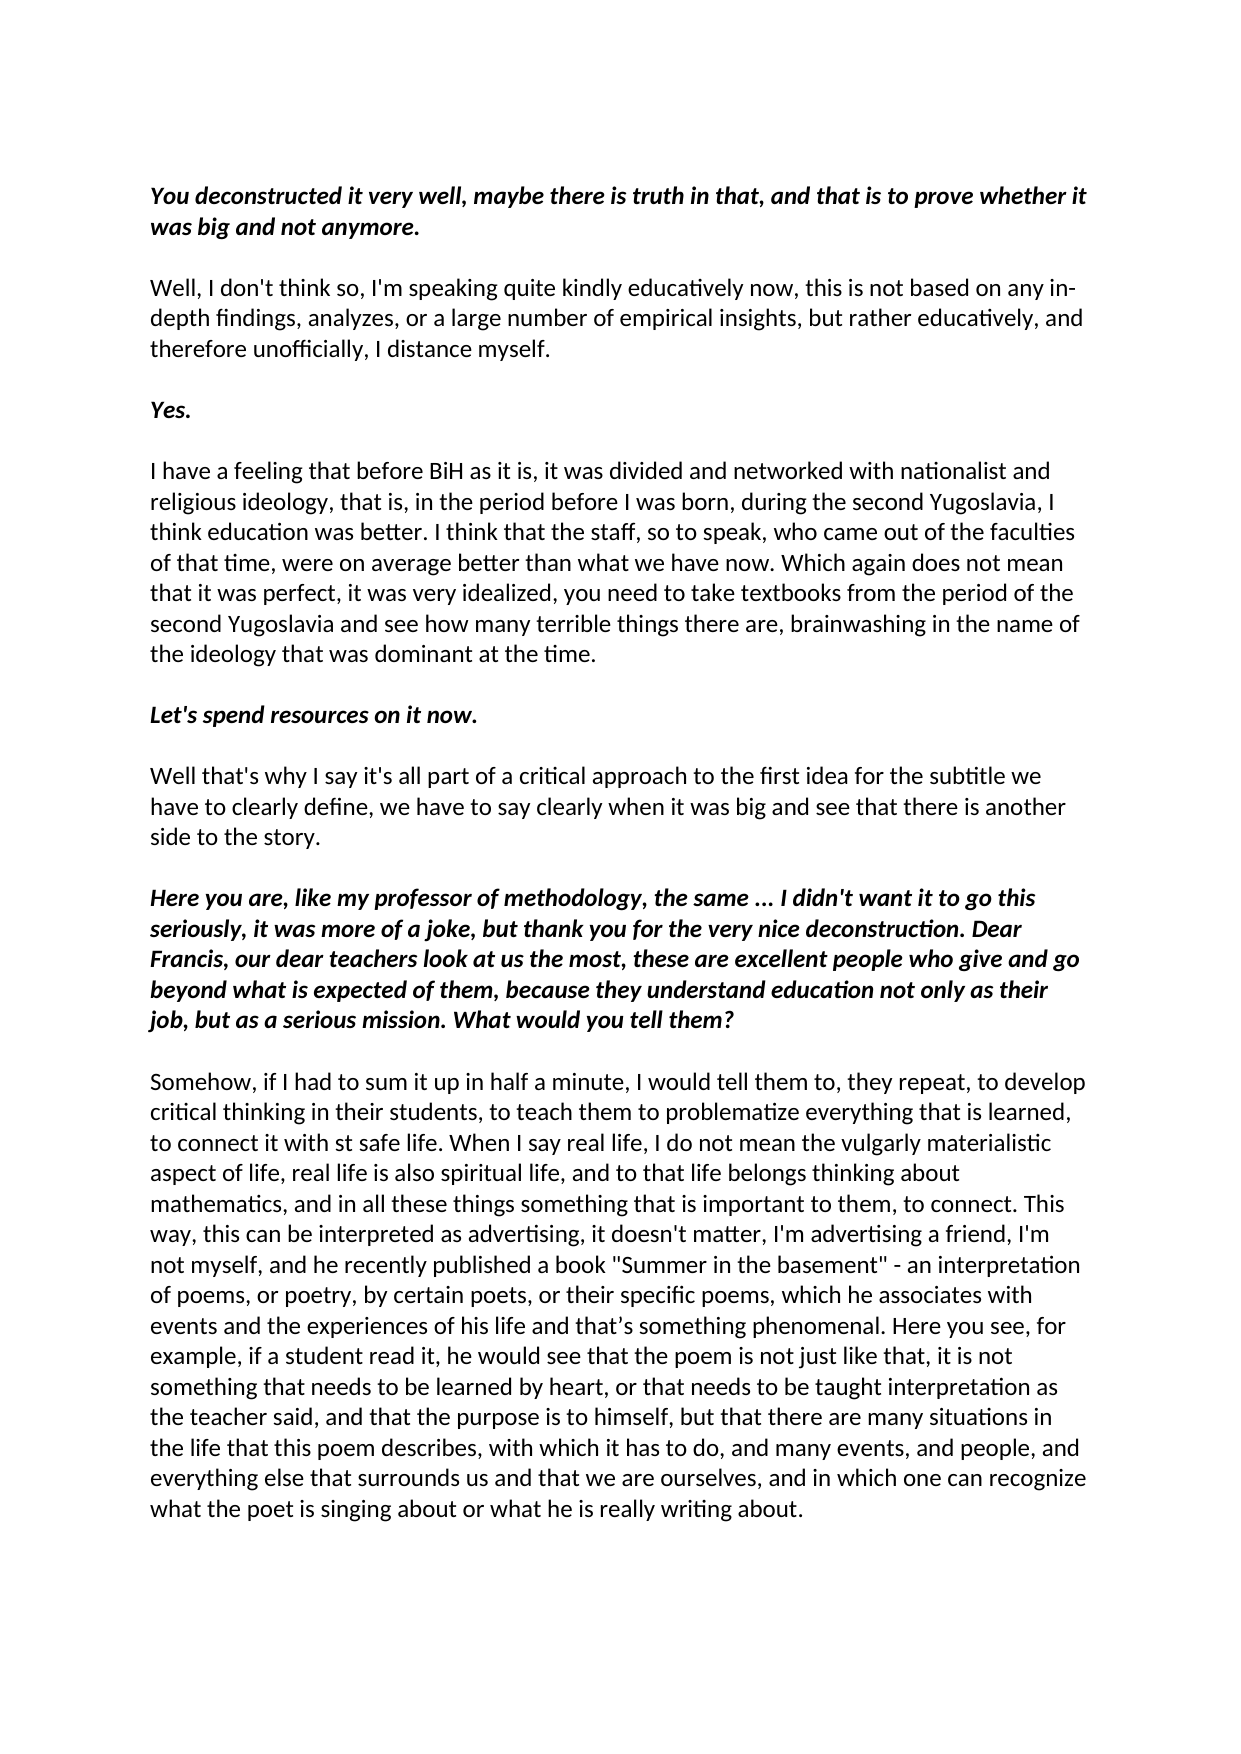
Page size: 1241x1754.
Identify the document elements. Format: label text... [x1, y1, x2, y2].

text Well, I don't think so, I'm speaking quite kindly educatively now, this is not based on any in-depth findings, analyzes, or a large number of empirical insights, but rather educatively, and therefore unofficially, I distance myself. [150, 272, 1090, 364]
text I have a feeling that before BiH as it is, it was divided and networked with nationalist and religious ideology, that is, in the period before I was born, during the second Yugoslavia, I think education was better. I think that the staff, so to speak, who came out of the faculties of that time, were on average better than what we have now. Which again does not mean that it was perfect, it was very idealized, you need to take textbooks from the period of the second Yugoslavia and see how many terrible things there are, brainwashing in the name of the ideology that was dominant at the time. [150, 455, 1090, 669]
text You deconstructed it very well, maybe there is truth in that, and that is to prove whether it was big and not anymore. [150, 181, 1090, 242]
text Yes. [150, 394, 1090, 425]
text Well that's why I say it's all part of a critical approach to the first idea for the subtitle we have to clearly define, we have to say clearly when it was big and see that there is another side to the story. [150, 760, 1090, 852]
text Somehow, if I had to sum it up in half a minute, I would tell them to, they repeat, to develop critical thinking in their students, to teach them to problematize everything that is learned, to connect it with st safe life. When I say real life, I do not mean the vulgarly materialistic aspect of life, real life is also spiritual life, and to that life belongs thinking about mathematics, and in all these things something that is important to them, to connect. This way, this can be interpreted as advertising, it doesn't matter, I'm advertising a friend, I'm not myself, and he recently published a book "Summer in the basement" - an interpretation of poems, or poetry, by certain poets, or their specific poems, which he associates with events and the experiences of his life and that’s something phenomenal. Here you see, for example, if a student read it, he would see that the poem is not just like that, it is not something that needs to be learned by heart, or that needs to be taught interpretation as the teacher said, and that the purpose is to himself, but that there are many situations in the life that this poem describes, with which it has to do, and many events, and people, and everything else that surrounds us and that we are ourselves, and in which one can recognize what the poet is singing about or what he is really writing about. [150, 1066, 1090, 1523]
text Here you are, like my professor of methodology, the same ... I didn't want it to go this seriously, it was more of a joke, but thank you for the very nice deconstruction. Dear Francis, our dear teachers look at us the most, these are excellent people who give and go beyond what is expected of them, because they understand education not only as their job, but as a serious mission. What would you tell them? [150, 882, 1090, 1035]
text Let's spend resources on it now. [150, 699, 1090, 730]
